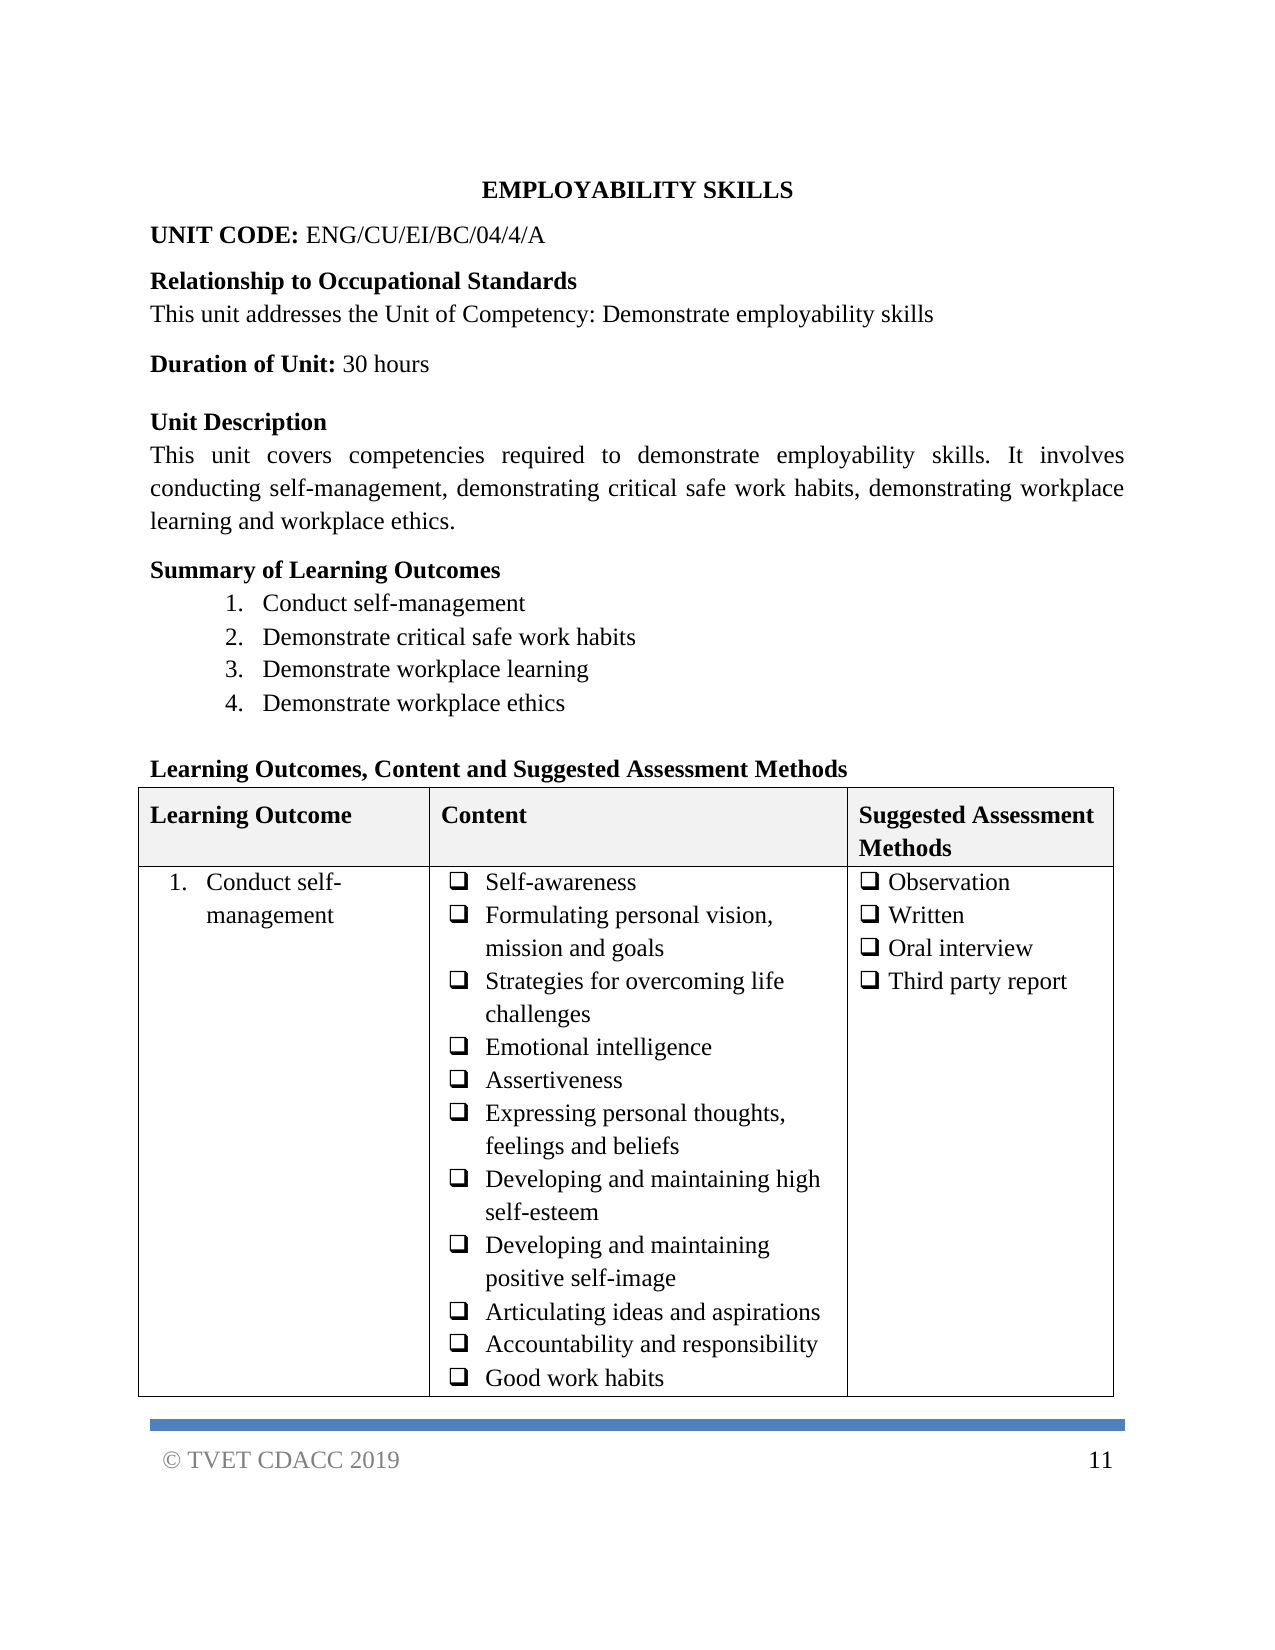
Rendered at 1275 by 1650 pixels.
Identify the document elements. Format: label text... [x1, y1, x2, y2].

text This unit addresses the Unit of Competency: Demonstrate employability skills [150, 299, 1125, 328]
text UNIT CODE: ENG/CU/EI/BC/04/4/A [150, 221, 1125, 249]
list Demonstrate workplace ethics [225, 688, 1125, 716]
table_header Content [430, 788, 847, 866]
text Duration of Unit: 30 hours [150, 349, 1125, 377]
table_header Suggested Assessment Methods [848, 788, 1113, 866]
table_header Learning Outcome [139, 788, 429, 866]
text Summary of Learning Outcomes [150, 556, 1125, 584]
list Demonstrate workplace learning [225, 654, 1125, 683]
text Unit Description [150, 407, 1125, 436]
list Demonstrate critical safe work habits [225, 622, 1125, 650]
text This unit covers competencies required to demonstrate employability skills. It involves conducting self-management, demonstrating critical safe work habits, demonstrating workplace learning and workplace ethics. [150, 440, 1125, 534]
subtitle EMPLOYABILITY SKILLS [150, 175, 1125, 204]
list Conduct self-management [225, 588, 1125, 617]
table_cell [430, 867, 847, 1396]
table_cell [848, 867, 1113, 1396]
text Learning Outcomes, Content and Suggested Assessment Methods [150, 754, 1125, 782]
text Relationship to Occupational Standards [150, 266, 1125, 295]
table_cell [139, 867, 429, 1396]
